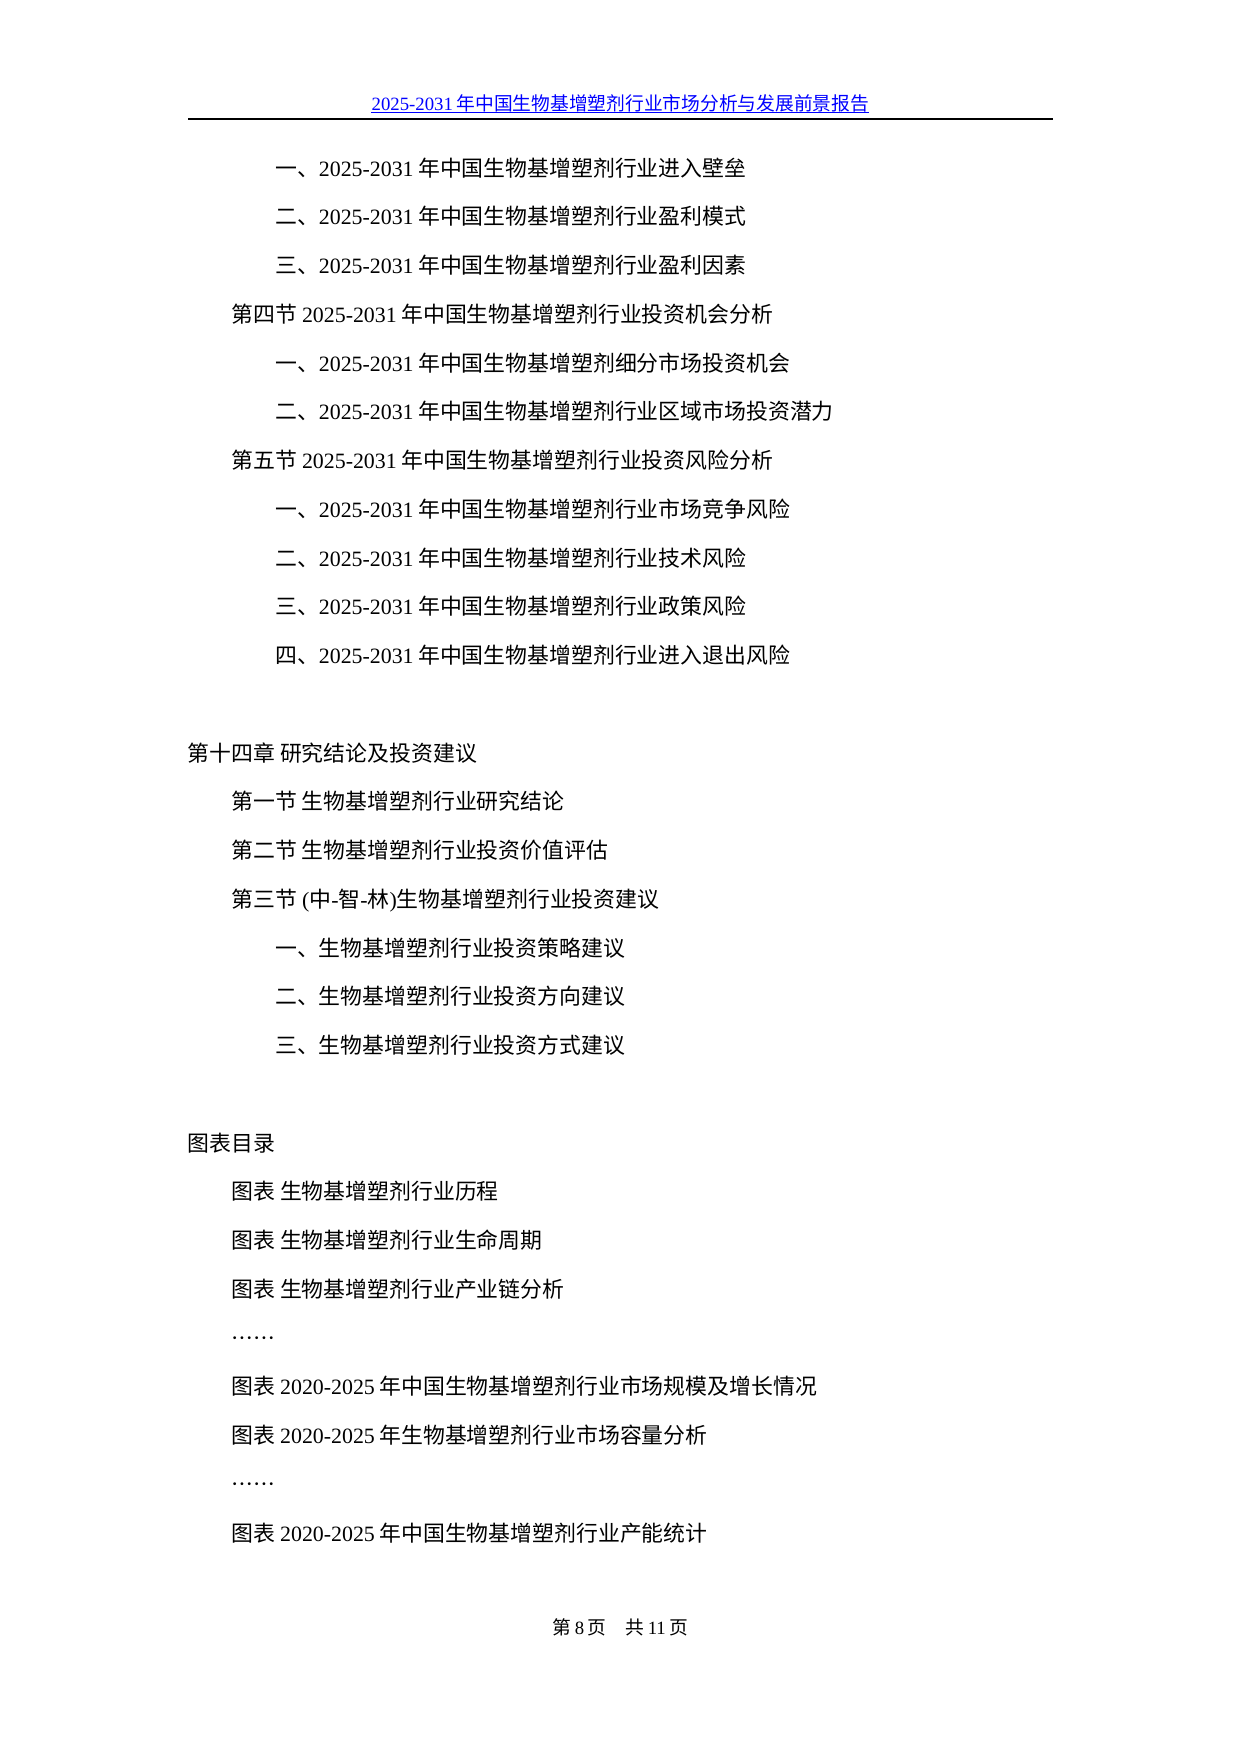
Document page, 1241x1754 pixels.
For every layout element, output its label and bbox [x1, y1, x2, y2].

text [187, 150, 1053, 1548]
